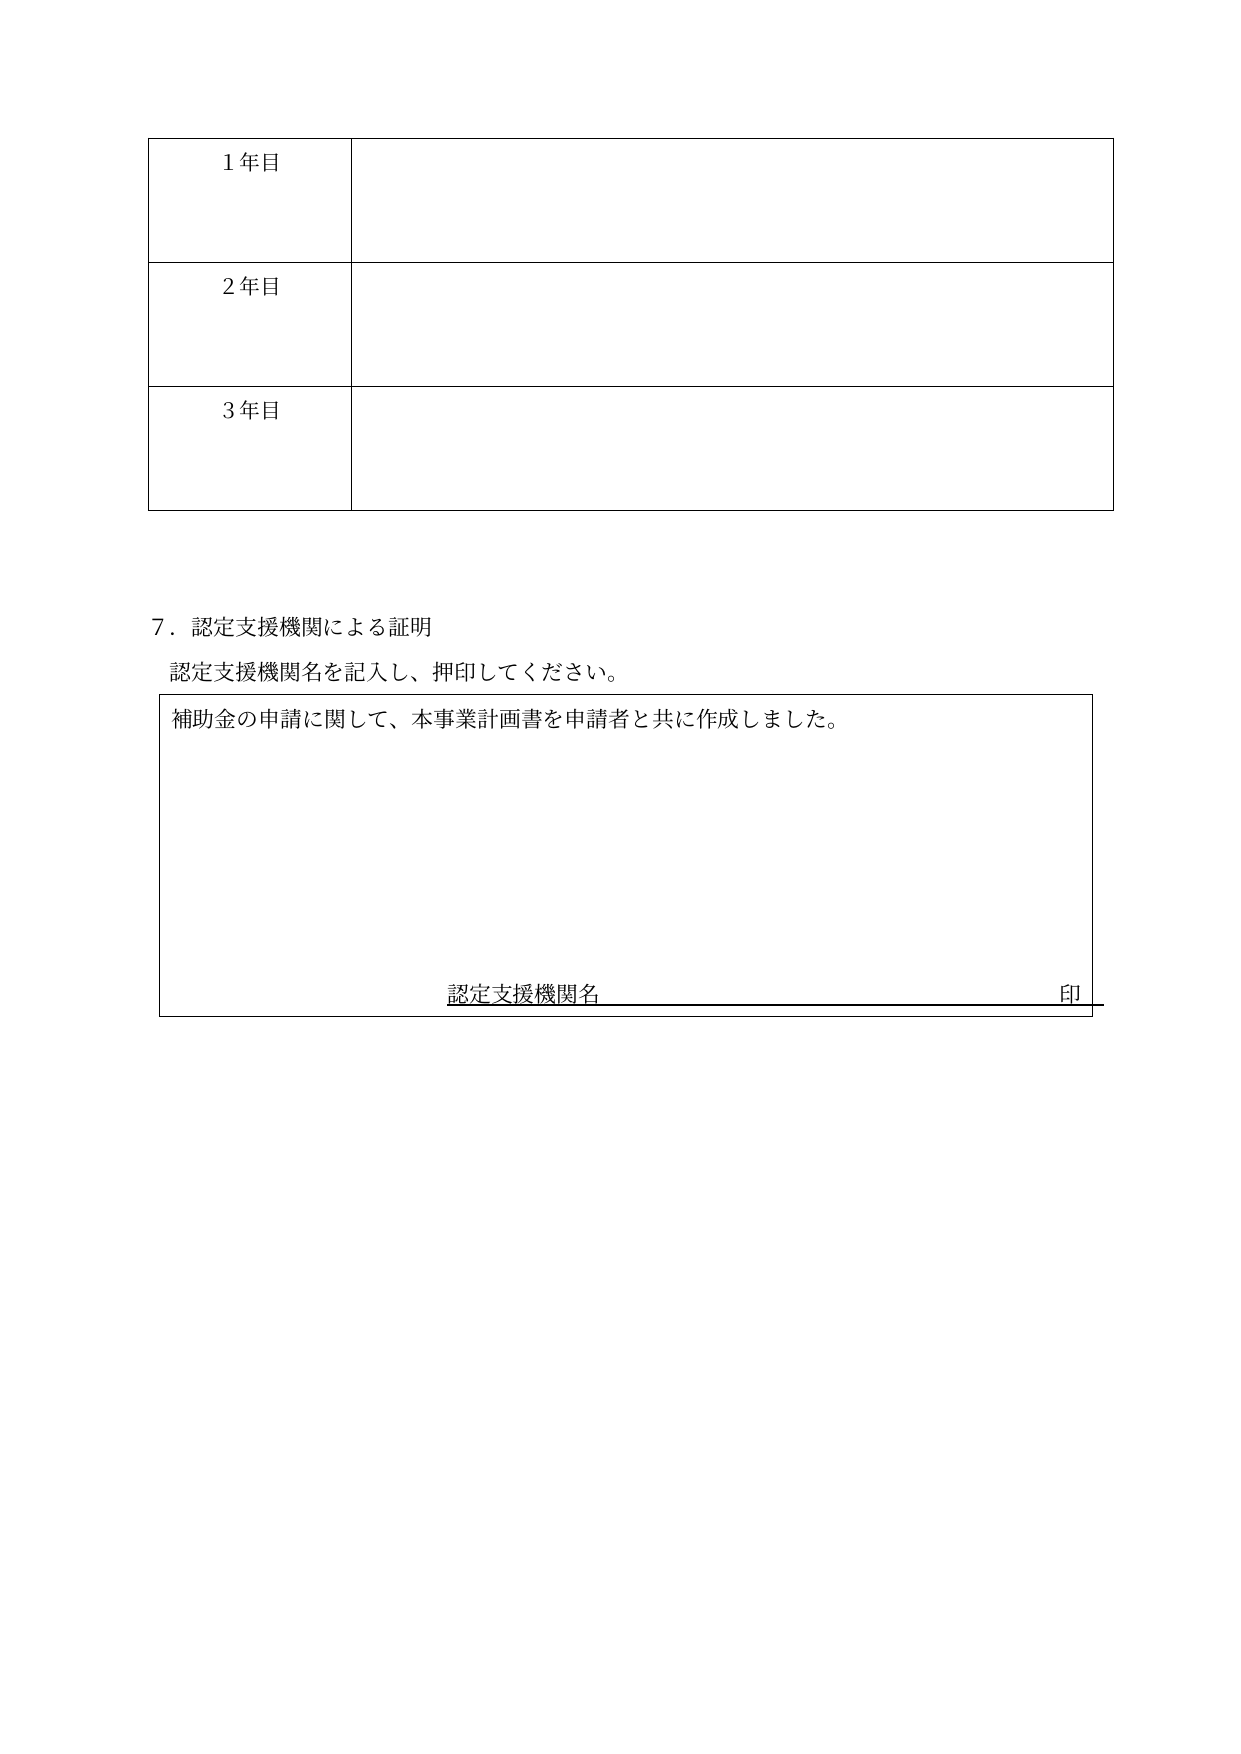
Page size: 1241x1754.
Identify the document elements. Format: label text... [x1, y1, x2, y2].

table_cell １年目 [149, 139, 351, 262]
table_cell ３年目 [149, 387, 351, 510]
table_cell [352, 387, 1113, 510]
table_cell [352, 139, 1113, 262]
table_cell [352, 263, 1113, 386]
table_cell ２年目 [149, 263, 351, 386]
table_header 補助金の申請に関して、本事業計画書を申請者と共に作成しました。 認定支援機関名 印 [160, 695, 1092, 1016]
text ７．認定支援機関による証明 [148, 603, 1092, 648]
text 認定支援機関名を記入し、押印してください。 [148, 648, 1092, 694]
